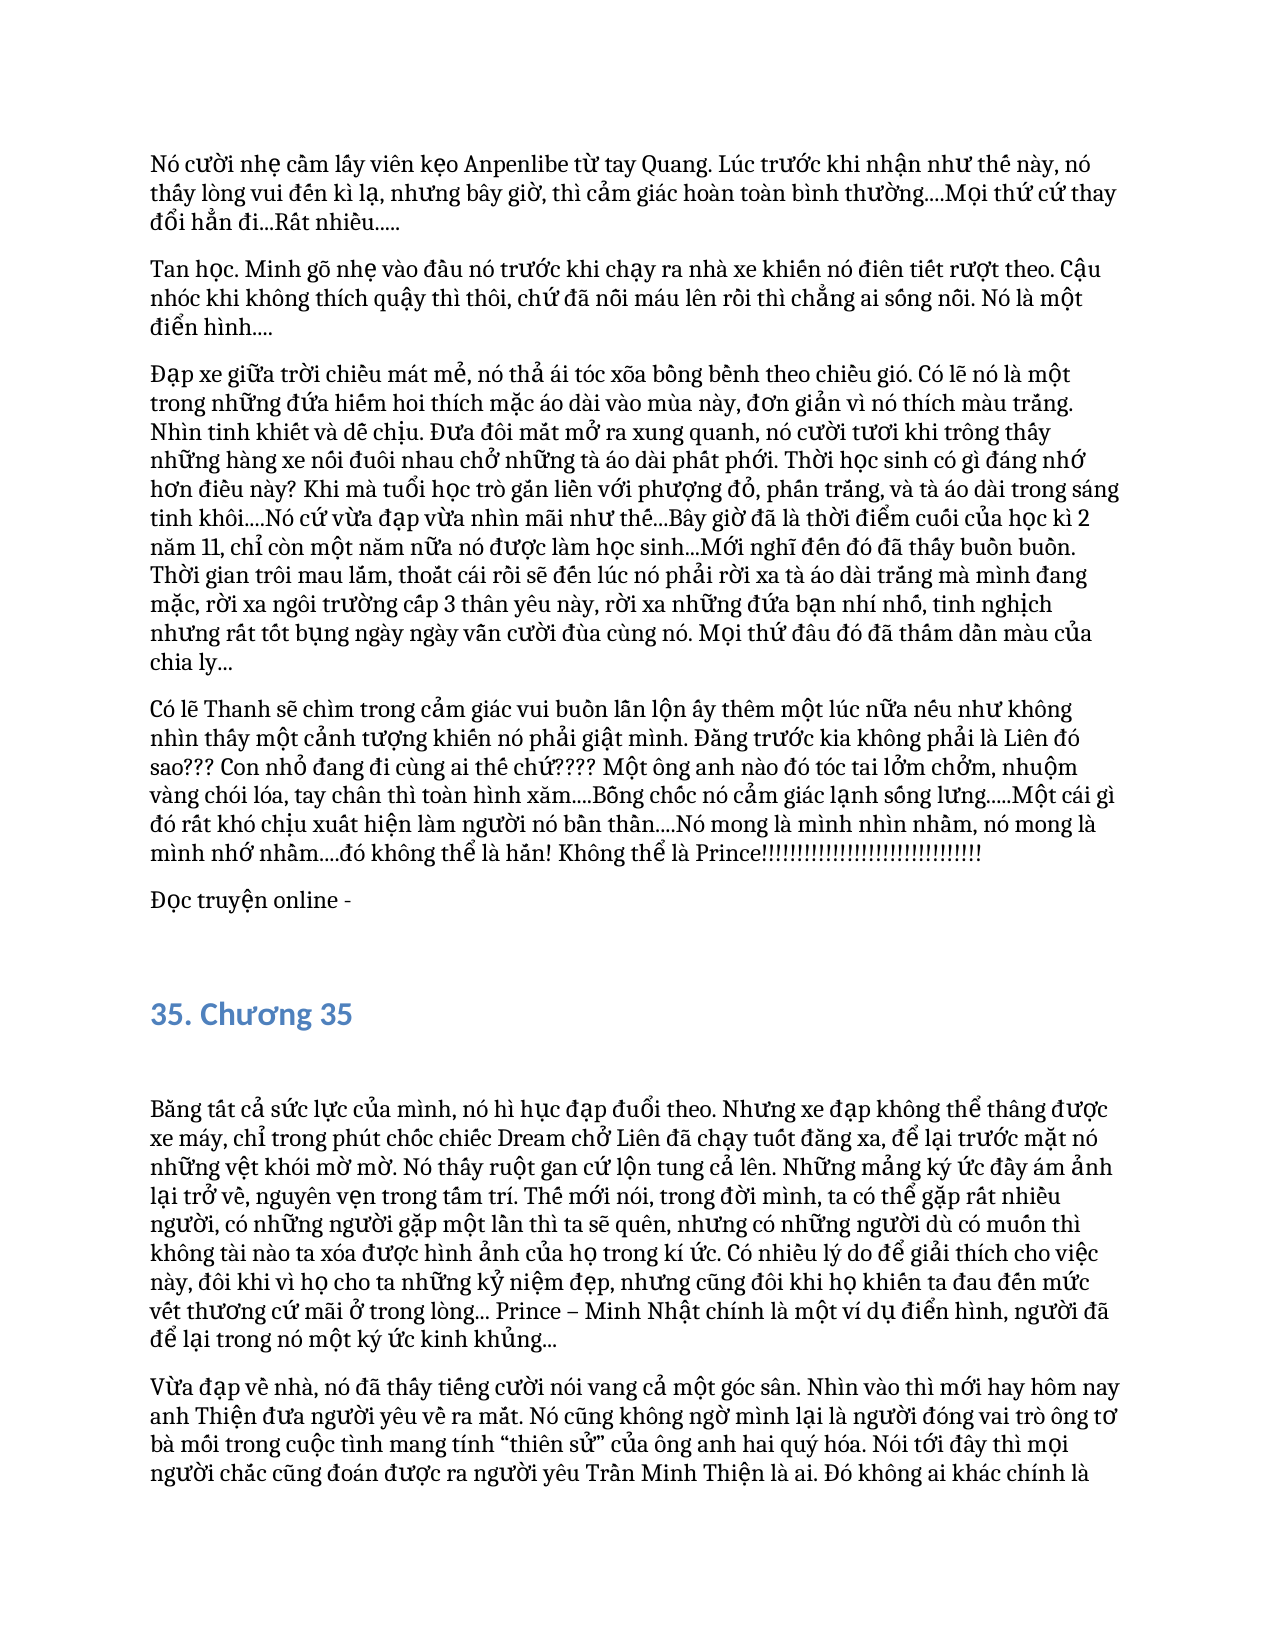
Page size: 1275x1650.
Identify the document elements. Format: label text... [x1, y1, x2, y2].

text Có lẽ Thanh sẽ chìm trong cảm giác vui buồn lẫn lộn ấy thêm một lúc nữa nếu như không nhìn thấy một cảnh tượng khiến nó phải giật mình. Đằng trước kia không phải là Liên đó sao??? Con nhỏ đang đi cùng ai thế chứ???? Một ông anh nào đó tóc tai lởm chởm, nhuộm vàng chói lóa, tay chân thì toàn hình xăm....Bỗng chốc nó cảm giác lạnh sống lưng.....Một cái gì đó rất khó chịu xuất hiện làm người nó bần thần....Nó mong là mình nhìn nhầm, nó mong là mình nhớ nhầm....đó không thể là hắn! Không thể là Prince!!!!!!!!!!!!!!!!!!!!!!!!!!!!!!! [150, 695, 1125, 867]
text Đọc truyện online - [150, 886, 1125, 972]
text Tan học. Minh gõ nhẹ vào đầu nó trước khi chạy ra nhà xe khiến nó điên tiết rượt theo. Cậu nhóc khi không thích quậy thì thôi, chứ đã nỗi máu lên rồi thì chẳng ai sống nỗi. Nó là một điển hình.... [150, 255, 1125, 341]
text Nó cười nhẹ cầm lấy viên kẹo Anpenlibe từ tay Quang. Lúc trước khi nhận như thế này, nó thấy lòng vui đến kì lạ, nhưng bây giờ, thì cảm giác hoàn toàn bình thường....Mọi thứ cứ thay đổi hẳn đi...Rất nhiều..... [150, 150, 1125, 236]
subtitle 35. Chương 35 [150, 993, 1125, 1034]
text Đạp xe giữa trời chiều mát mẻ, nó thả ái tóc xõa bồng bềnh theo chiều gió. Có lẽ nó là một trong những đứa hiếm hoi thích mặc áo dài vào mùa này, đơn giản vì nó thích màu trắng. Nhìn tinh khiết và dễ chịu. Đưa đôi mắt mở ra xung quanh, nó cười tươi khi trông thấy những hàng xe nối đuôi nhau chở những tà áo dài phất phới. Thời học sinh có gì đáng nhớ hơn điều này? Khi mà tuổi học trò gắn liền với phượng đỏ, phấn trắng, và tà áo dài trong sáng tinh khôi....Nó cứ vừa đạp vừa nhìn mãi như thế...Bây giờ đã là thời điểm cuối của học kì 2 năm 11, chỉ còn một năm nữa nó được làm học sinh...Mới nghĩ đến đó đã thấy buồn buồn. Thời gian trôi mau lắm, thoắt cái rồi sẽ đến lúc nó phải rời xa tà áo dài trắng mà mình đang mặc, rời xa ngôi trường cấp 3 thân yêu này, rời xa những đứa bạn nhí nhố, tinh nghịch nhưng rất tốt bụng ngày ngày vẫn cười đùa cùng nó. Mọi thứ đâu đó đã thấm dần màu của chia ly... [150, 360, 1125, 676]
text Bằng tất cả sức lực của mình, nó hì hục đạp đuổi theo. Nhưng xe đạp không thể thâng được xe máy, chỉ trong phút chốc chiếc Dream chở Liên đã chạy tuốt đằng xa, để lại trước mặt nó những vệt khói mờ mờ. Nó thấy ruột gan cứ lộn tung cả lên. Những mảng ký ức đầy ám ảnh lại trở về, nguyên vẹn trong tấm trí. Thế mới nói, trong đời mình, ta có thể gặp rất nhiều người, có những người gặp một lần thì ta sẽ quên, nhưng có những người dù có muốn thì không tài nào ta xóa được hình ảnh của họ trong kí ức. Có nhiều lý do để giải thích cho việc này, đôi khi vì họ cho ta những kỷ niệm đẹp, nhưng cũng đôi khi họ khiến ta đau đến mức vết thương cứ mãi ở trong lòng... Prince – Minh Nhật chính là một ví dụ điển hình, người đã để lại trong nó một ký ức kinh khủng... [150, 1038, 1125, 1354]
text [150, 1373, 1125, 1488]
